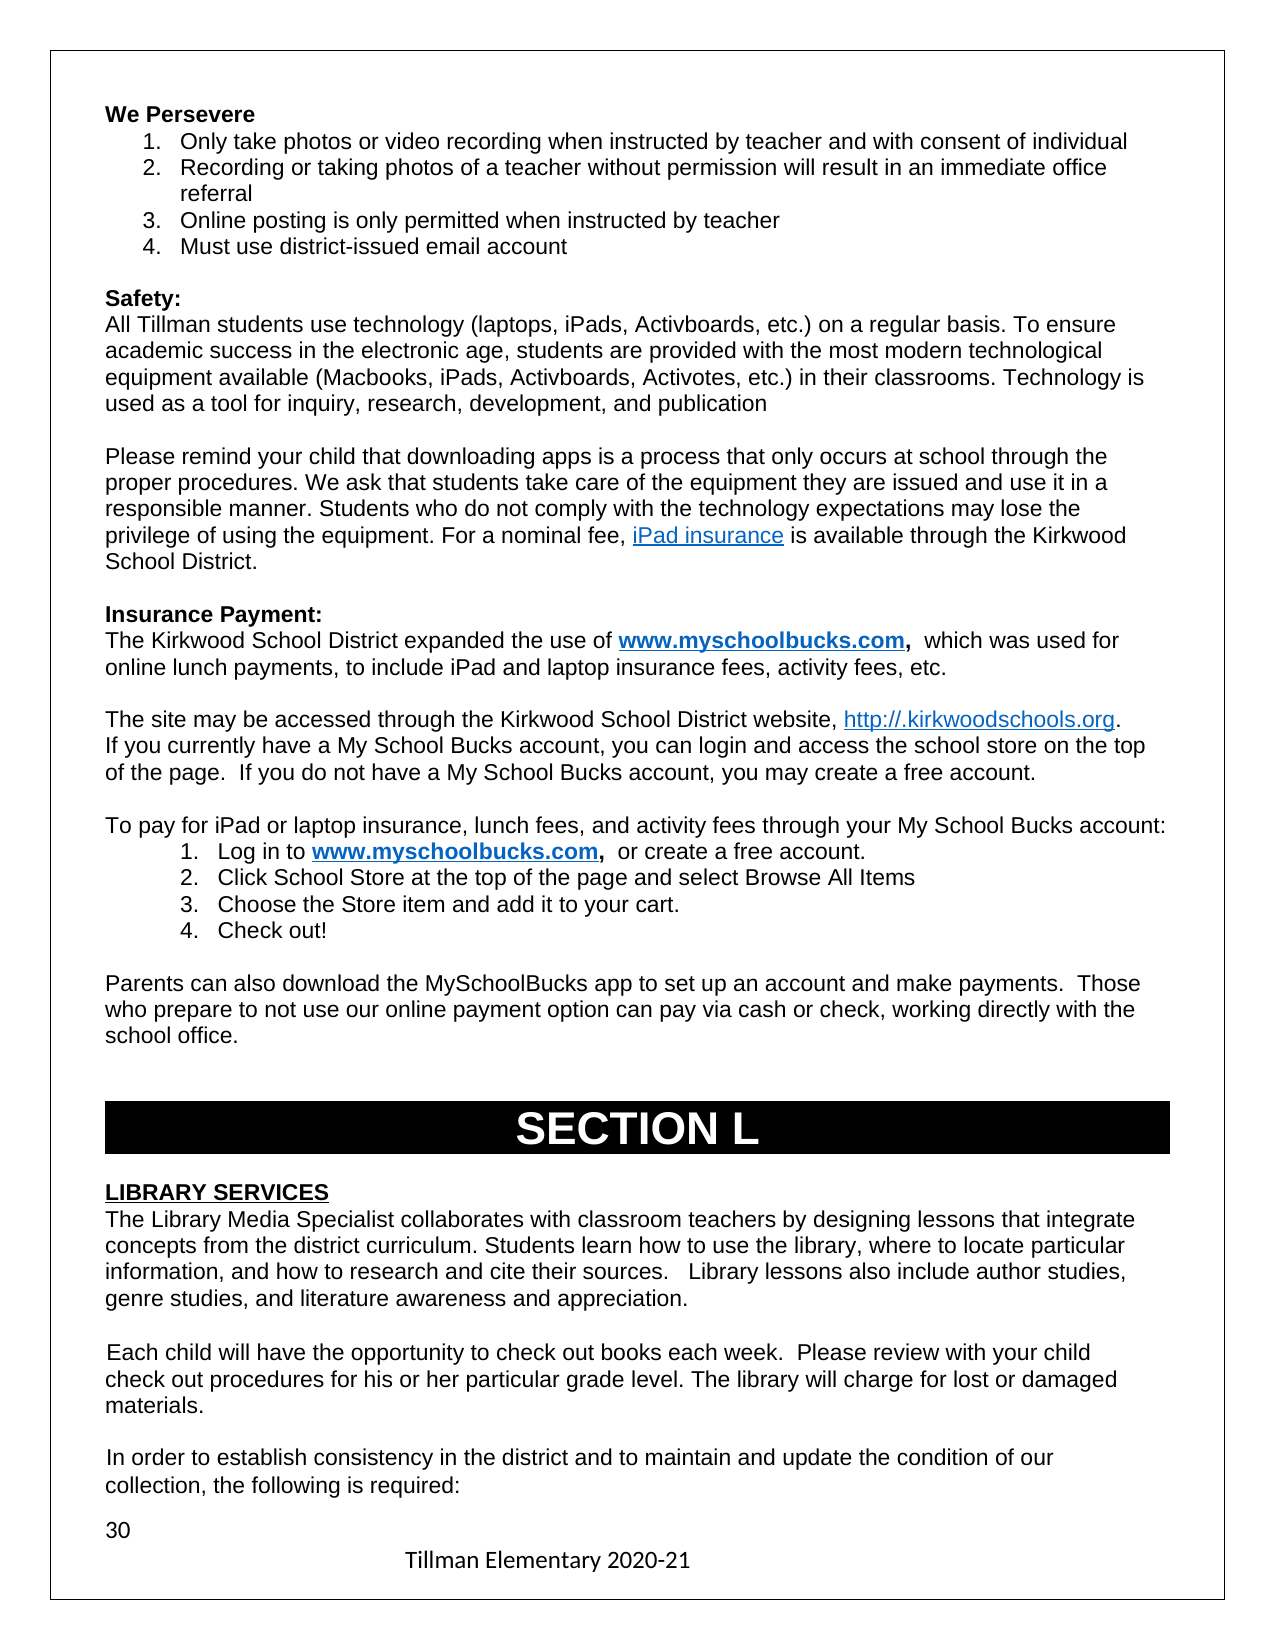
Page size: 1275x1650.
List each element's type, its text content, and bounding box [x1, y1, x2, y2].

subtitle Safety: [105, 284, 1170, 311]
text Insurance Payment: [105, 601, 1170, 627]
list Click School Store at the top of the page and select Browse All Items [180, 864, 1170, 891]
text The Library Media Specialist collaborates with classroom teachers by designing lessons that integrate concepts from the district curriculum. Students learn how to use the library, where to locate particular information, and how to research and cite their sources. Library lessons also include author studies, genre studies, and literature awareness and appreciation. [105, 1206, 1170, 1311]
list Choose the Store item and add it to your cart. [180, 891, 1170, 917]
text Parents can also download the MySchoolBucks app to set up an account and make payments. Those who prepare to not use our online payment option can pay via cash or check, working directly with the school office. [105, 970, 1170, 1049]
list Recording or taking photos of a teacher without permission will result in an immediate office referral [142, 154, 1170, 207]
list Online posting is only permitted when instructed by teacher [142, 207, 1170, 233]
text All Tillman students use technology (laptops, iPads, Activboards, etc.) on a regular basis. To ensure academic success in the electronic age, students are provided with the most modern technological equipment available (Macbooks, iPads, Activboards, Activotes, etc.) in their classrooms. Technology is used as a tool for inquiry, research, development, and publication [105, 311, 1170, 416]
text To pay for iPad or laptop insurance, lunch fees, and activity fees through your My School Bucks account: [105, 812, 1170, 838]
list Only take photos or video recording when instructed by teacher and with consent of individual [142, 128, 1170, 154]
text We Persevere [105, 101, 1170, 128]
list Must use district-issued email account [142, 233, 1170, 259]
list Log in to www.myschoolbucks.com, or create a free account. [180, 838, 1170, 864]
subtitle LIBRARY SERVICES [105, 1179, 1170, 1206]
text In order to establish consistency in the district and to maintain and update the condition of our collection, the following is required: [105, 1444, 1148, 1498]
text Each child will have the opportunity to check out books each week. Please review with your child check out procedures for his or her particular grade level. The library will charge for lost or damaged materials. [105, 1339, 1145, 1418]
text The site may be accessed through the Kirkwood School District website, http://.kirkwoodschools.org. [105, 706, 1170, 732]
text Please remind your child that downloading apps is a process that only occurs at school through the proper procedures. We ask that students take care of the equipment they are issued and use it in a responsible manner. Students who do not comply with the technology expectations may lose the privilege of using the equipment. For a nominal fee, iPad insurance is available through the Kirkwood School District. [105, 443, 1170, 574]
list Check out! [180, 917, 1170, 943]
text SECTION L [105, 1101, 1170, 1154]
text If you currently have a My School Bucks account, you can login and access the school store on the top of the page. If you do not have a My School Bucks account, you may create a free account. [105, 732, 1170, 785]
text The Kirkwood School District expanded the use of www.myschoolbucks.com, which was used for online lunch payments, to include iPad and laptop insurance fees, activity fees, etc. [105, 627, 1170, 680]
